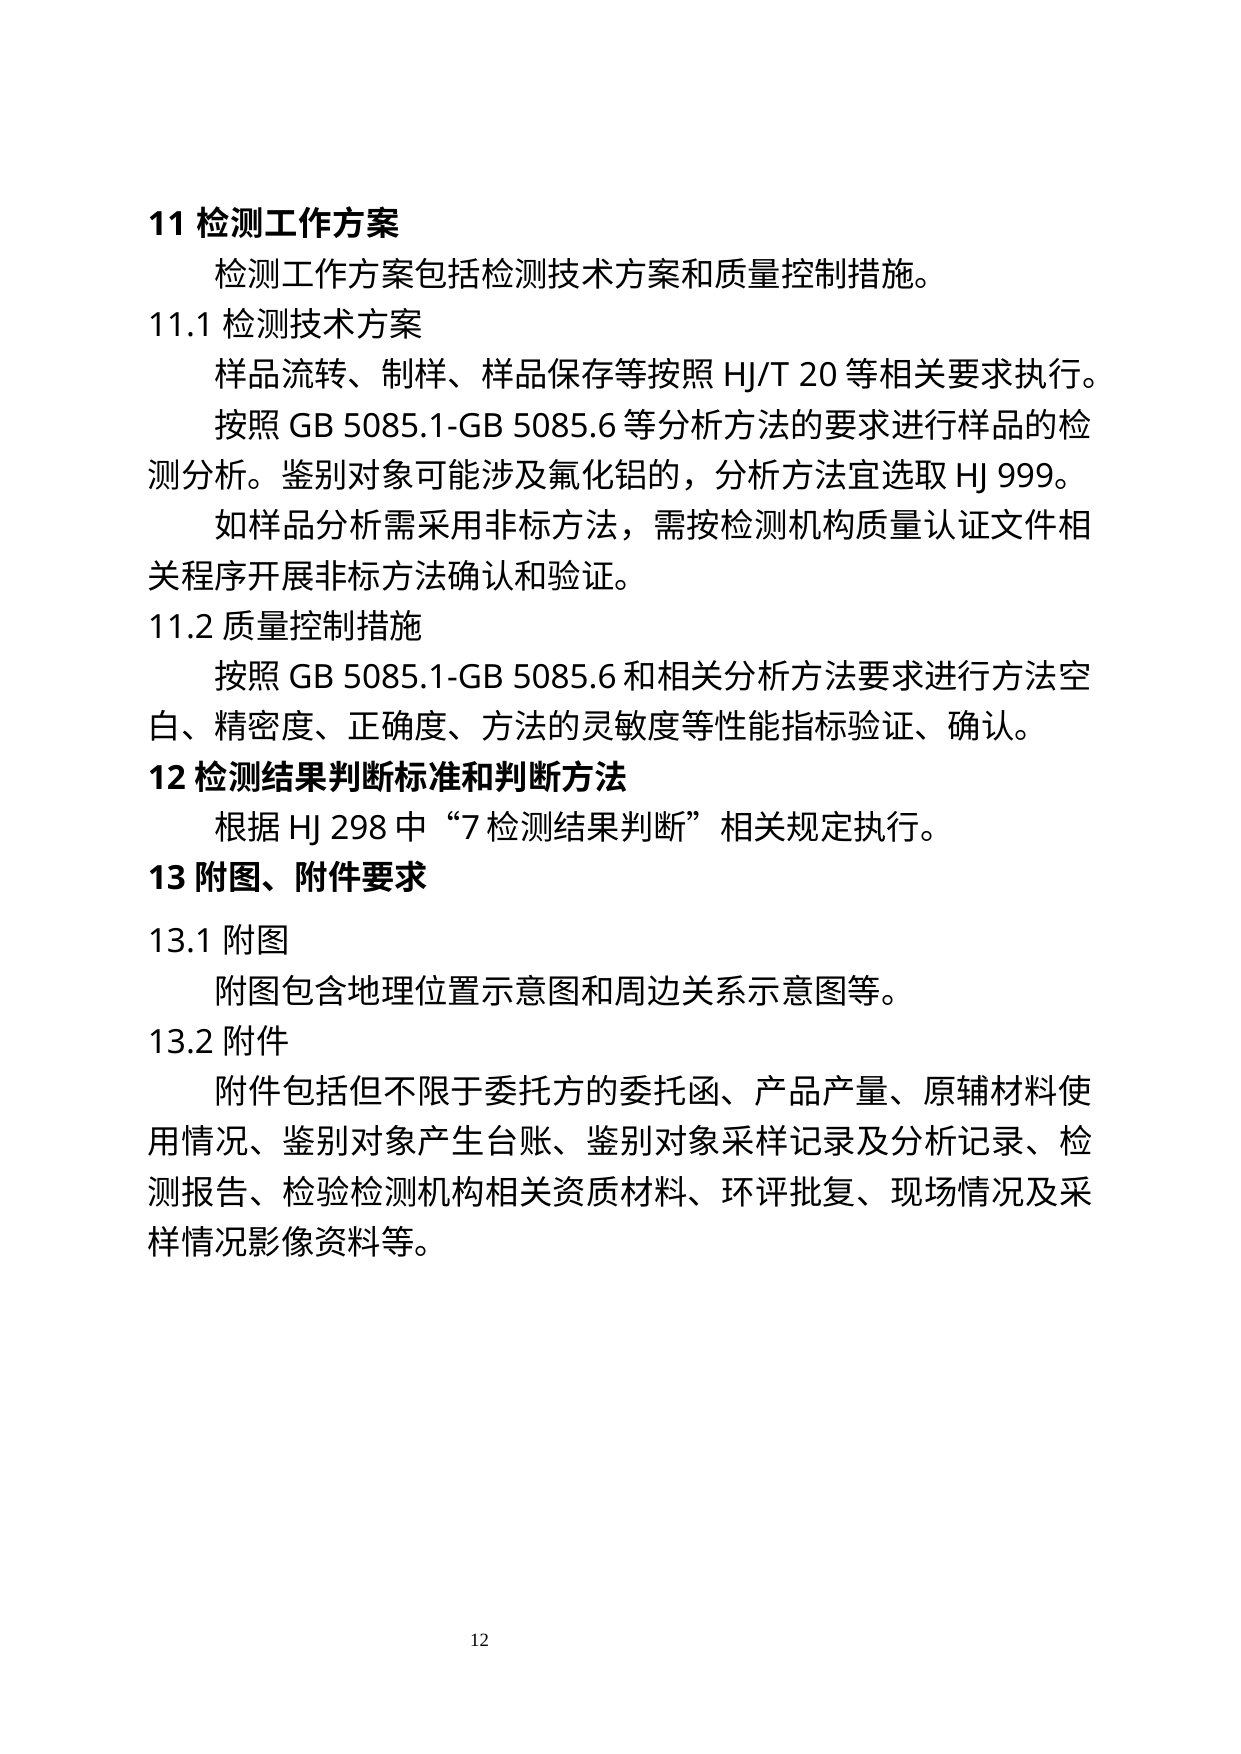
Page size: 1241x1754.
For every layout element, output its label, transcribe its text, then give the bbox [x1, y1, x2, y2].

text 根据HJ 298中“7检测结果判断”相关规定执行。 [148, 800, 1092, 850]
text 11.1 检测技术方案 [148, 297, 1092, 347]
text 11 检测工作方案 [148, 196, 1092, 246]
text 11.2 质量控制措施 [148, 599, 1092, 649]
text 样品流转、制样、样品保存等按照HJ/T 20等相关要求执行。 [148, 347, 1092, 397]
text 附件包括但不限于委托方的委托函、产品产量、原辅材料使用情况、鉴别对象产生台账、鉴别对象采样记录及分析记录、检测报告、检验检测机构相关资质材料、环评批复、现场情况及采样情况影像资料等。 [148, 1214, 1092, 1265]
text 附件包括但不限于委托方的委托函、产品产量、原辅材料使用情况、鉴别对象产生台账、鉴别对象采样记录及分析记录、检测报告、检验检测机构相关资质材料、环评批复、现场情况及采样情况影像资料等。 [148, 1064, 1092, 1115]
text 检测工作方案包括检测技术方案和质量控制措施。 [148, 246, 1092, 297]
text 按照GB 5085.1-GB 5085.6等分析方法的要求进行样品的检测分析。鉴别对象可能涉及氟化铝的，分析方法宜选取HJ 999。 [148, 397, 1092, 498]
text 13.1 附图 [148, 913, 1092, 963]
text 附图包含地理位置示意图和周边关系示意图等。 [148, 963, 1092, 1014]
text 12 检测结果判断标准和判断方法 [148, 749, 1092, 800]
text 13.2 附件 [148, 1014, 1092, 1064]
text 如样品分析需采用非标方法，需按检测机构质量认证文件相关程序开展非标方法确认和验证。 [148, 498, 1092, 599]
text 按照GB 5085.1-GB 5085.6和相关分析方法要求进行方法空白、精密度、正确度、方法的灵敏度等性能指标验证、确认。 [148, 649, 1092, 749]
text 13 附图、附件要求 [148, 850, 1092, 901]
